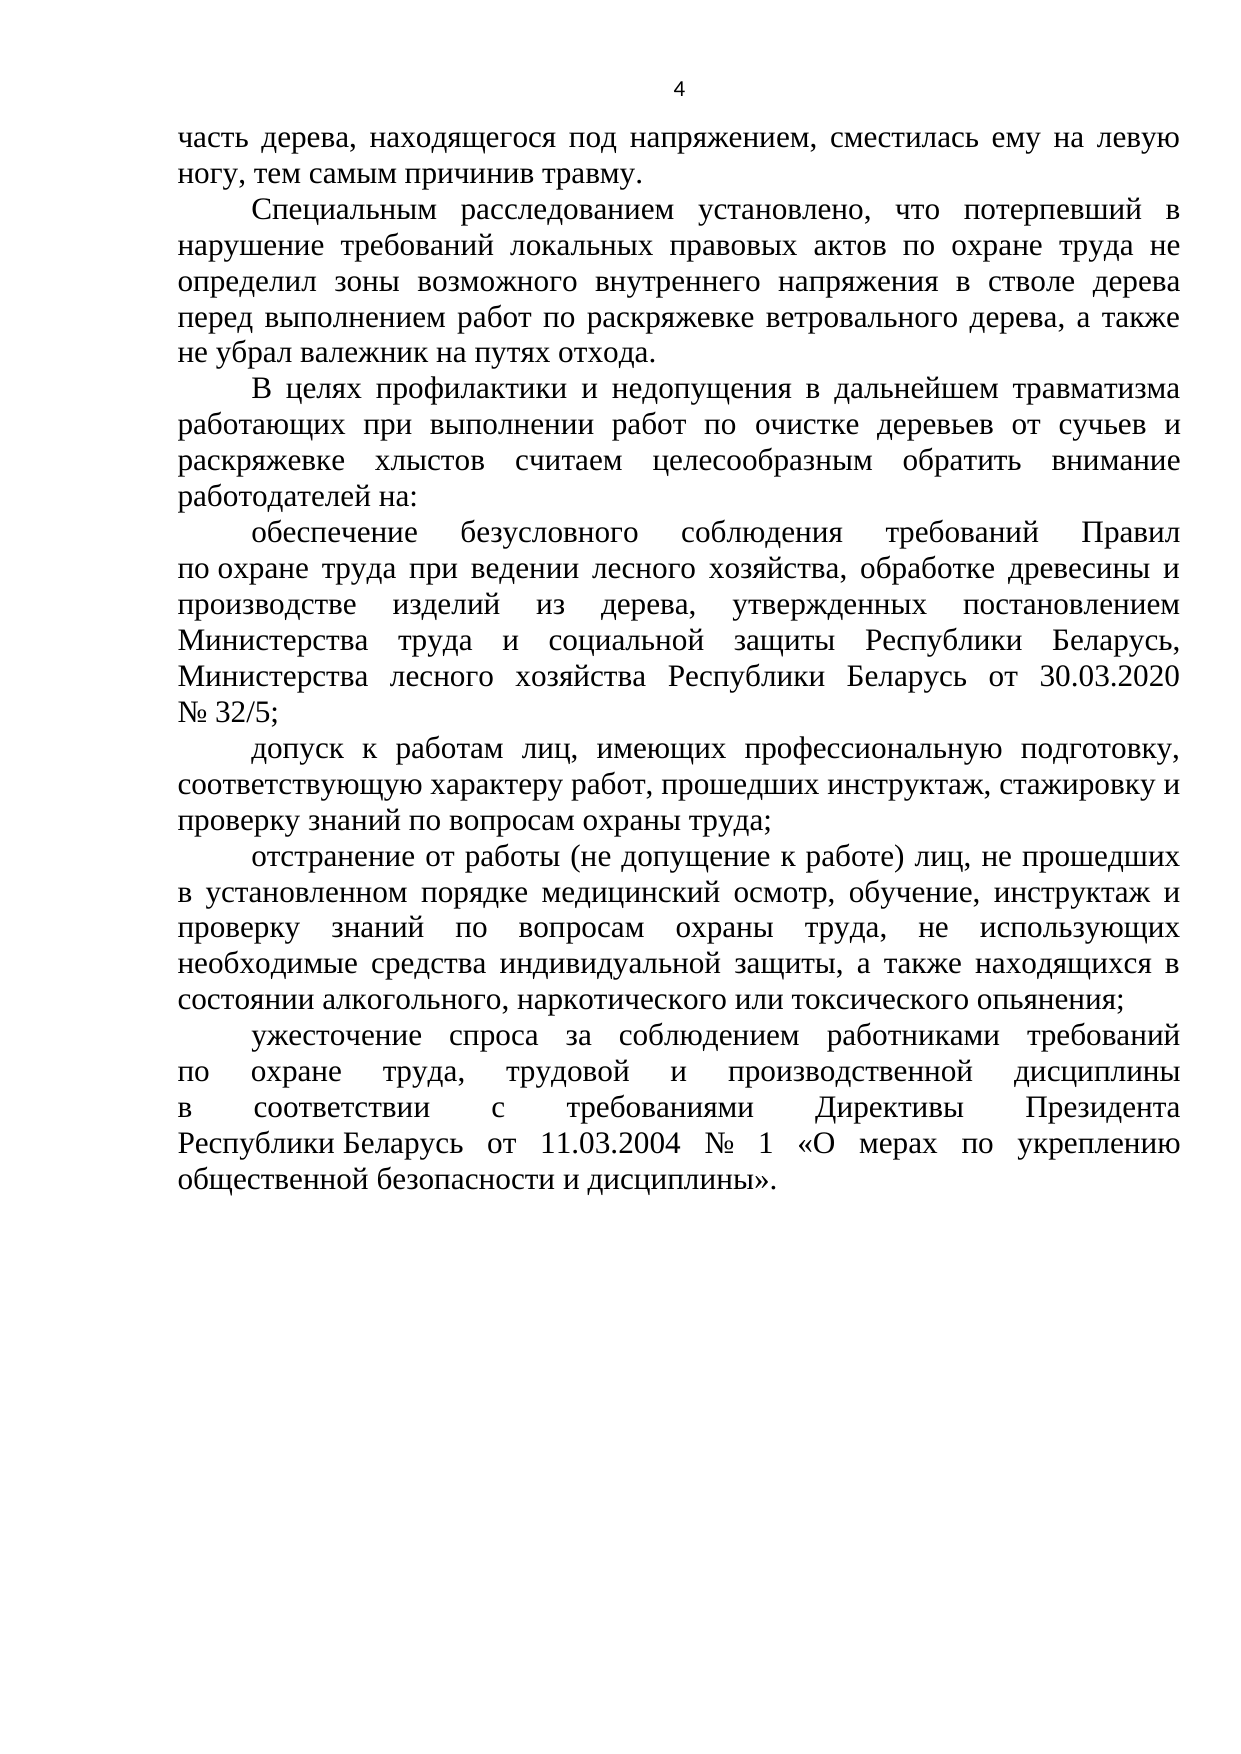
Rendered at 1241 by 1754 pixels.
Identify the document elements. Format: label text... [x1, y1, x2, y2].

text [177, 118, 1181, 190]
text Специальным расследованием установлено, что потерпевший в нарушение требований локальных правовых актов по охране труда не определил зоны возможного внутреннего напряжения в стволе дерева перед выполнением работ по раскряжевке ветровального дерева, а также не убрал валежник на путях отхода. [177, 190, 1181, 370]
text ужесточение спроса за соблюдением работниками требований по охране труда, трудовой и производственной дисциплины в соответствии с требованиями Директивы Президента Республики Беларусь от 11.03.2004 № 1 «О мерах по укреплению общественной безопасности и дисциплины». [177, 1017, 1181, 1196]
text обеспечение безусловного соблюдения требований Правил по охране труда при ведении лесного хозяйства, обработке древесины и производстве изделий из дерева, утвержденных постановлением Министерства труда и социальной защиты Республики Беларусь, Министерства лесного хозяйства Республики Беларусь от 30.03.2020 № 32/5; [177, 513, 1181, 729]
text допуск к работам лиц, имеющих профессиональную подготовку, соответствующую характеру работ, прошедших инструктаж, стажировку и проверку знаний по вопросам охраны труда; [177, 729, 1181, 837]
text отстранение от работы (не допущение к работе) лиц, не прошедших в установленном порядке медицинский осмотр, обучение, инструктаж и проверку знаний по вопросам охраны труда, не использующих необходимые средства индивидуальной защиты, а также находящихся в состоянии алкогольного, наркотического или токсического опьянения; [177, 837, 1181, 1017]
text В целях профилактики и недопущения в дальнейшем травматизма работающих при выполнении работ по очистке деревьев от сучьев и раскряжевке хлыстов считаем целесообразным обратить внимание работодателей на: [177, 370, 1181, 513]
